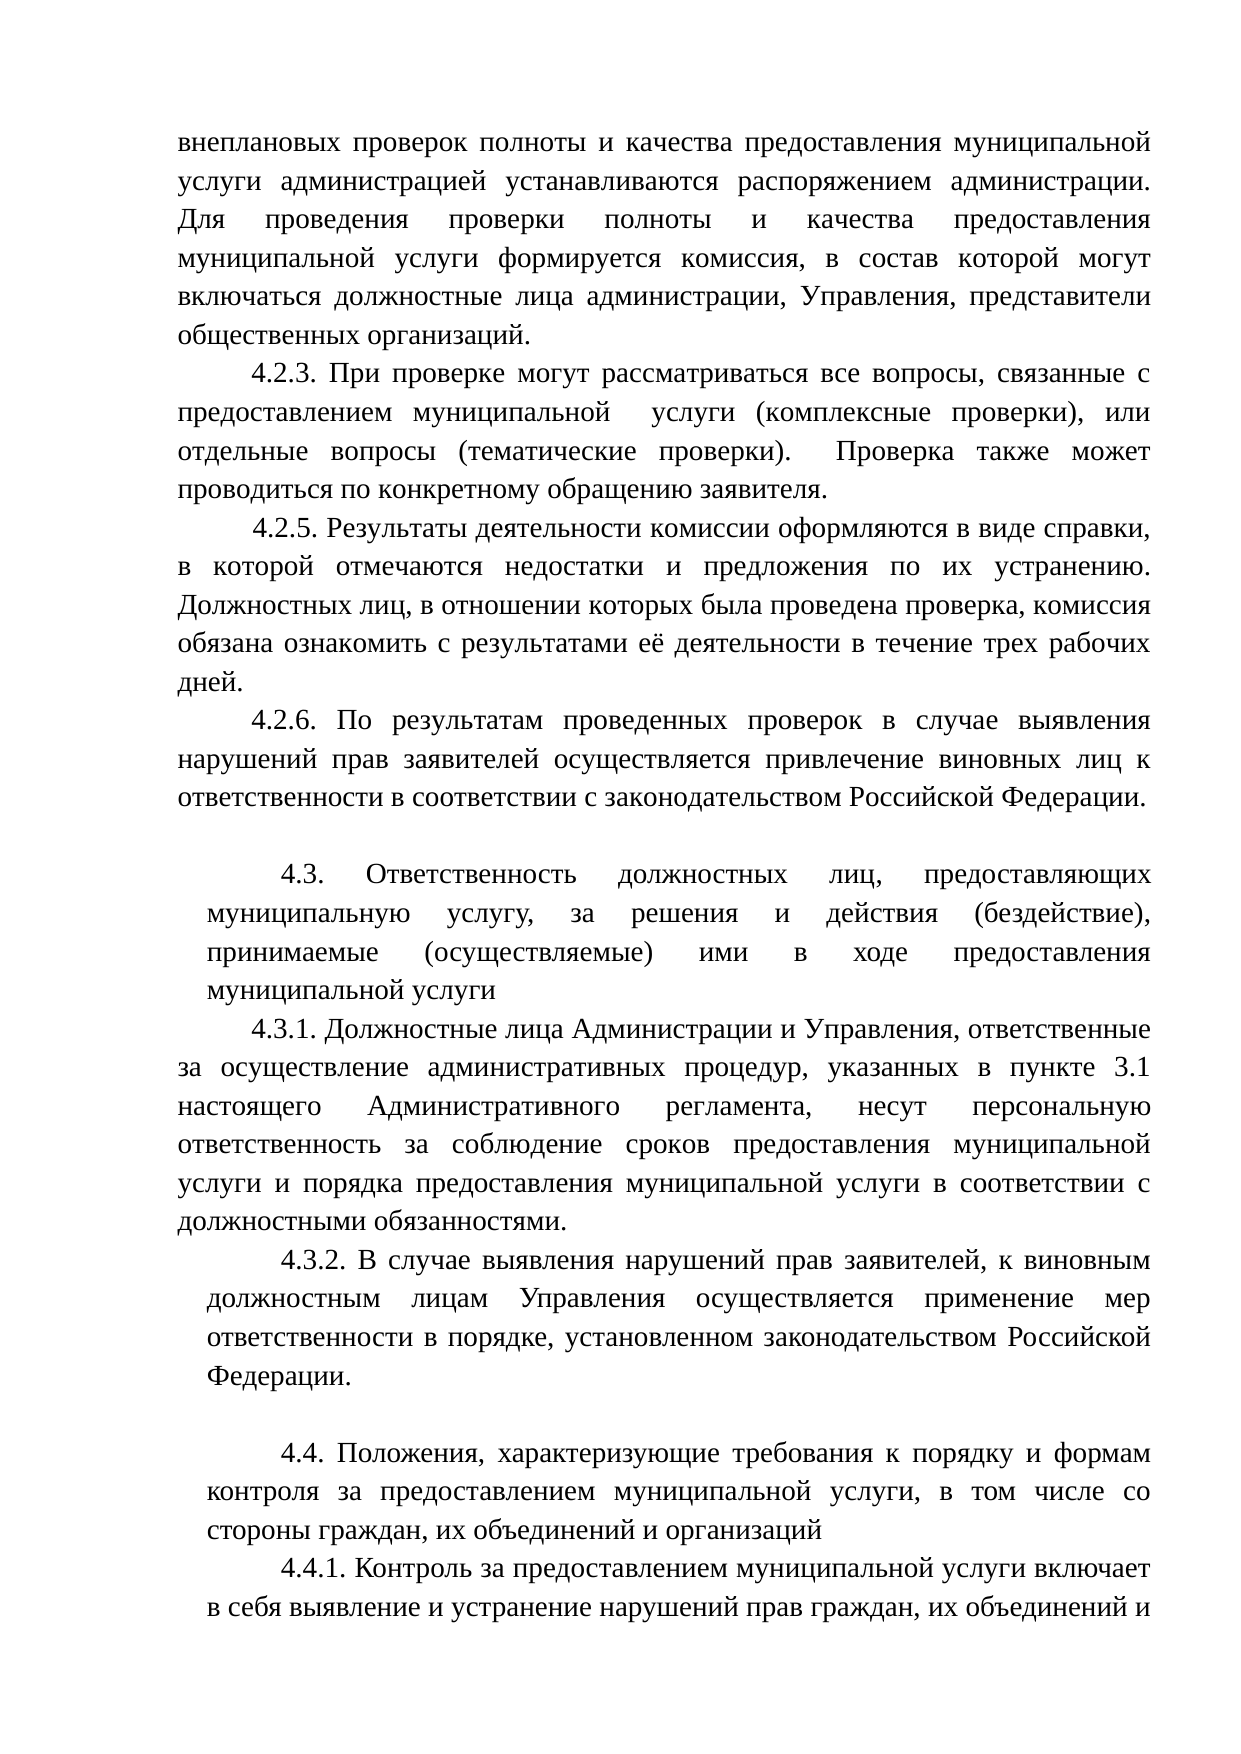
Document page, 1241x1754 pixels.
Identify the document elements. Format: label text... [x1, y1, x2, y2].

text 4.4. Положения, характеризующие требования к порядку и формам контроля за предоставлением муниципальной услуги, в том числе со стороны граждан, их объединений и организаций [207, 1435, 1152, 1545]
text 4.2.5. Результаты деятельности комиссии оформляются в виде справки, в которой отмечаются недостатки и предложения по их устранению. Должностных лиц, в отношении которых была проведена проверка, комиссия обязана ознакомить с результатами её деятельности в течение трех рабочих дней. [177, 510, 1152, 697]
text 4.2.3. При проверке могут рассматриваться все вопросы, связанные с предоставлением муниципальной услуги (комплексные проверки), или отдельные вопросы (тематические проверки). Проверка также может проводиться по конкретному обращению заявителя. [177, 356, 1152, 505]
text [177, 124, 1152, 351]
text 4.3.2. В случае выявления нарушений прав заявителей, к виновным должностным лицам Управления осуществляется применение мер ответственности в порядке, установленном законодательством Российской Федерации. [207, 1242, 1152, 1391]
text 4.3.1. Должностные лица Администрации и Управления, ответственные за осуществление административных процедур, указанных в пункте 3.1 настоящего Административного регламента, несут персональную ответственность за соблюдение сроков предоставления муниципальной услуги и порядка предоставления муниципальной услуги в соответствии с должностными обязанностями. [177, 1011, 1152, 1237]
text 4.3. Ответственность должностных лиц, предоставляющих муниципальную услугу, за решения и действия (бездействие), принимаемые (осуществляемые) ими в ходе предоставления муниципальной услуги [207, 857, 1152, 1006]
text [207, 1550, 1152, 1622]
text 4.2.6. По результатам проведенных проверок в случае выявления нарушений прав заявителей осуществляется привлечение виновных лиц к ответственности в соответствии с законодательством Российской Федерации. [177, 702, 1152, 813]
